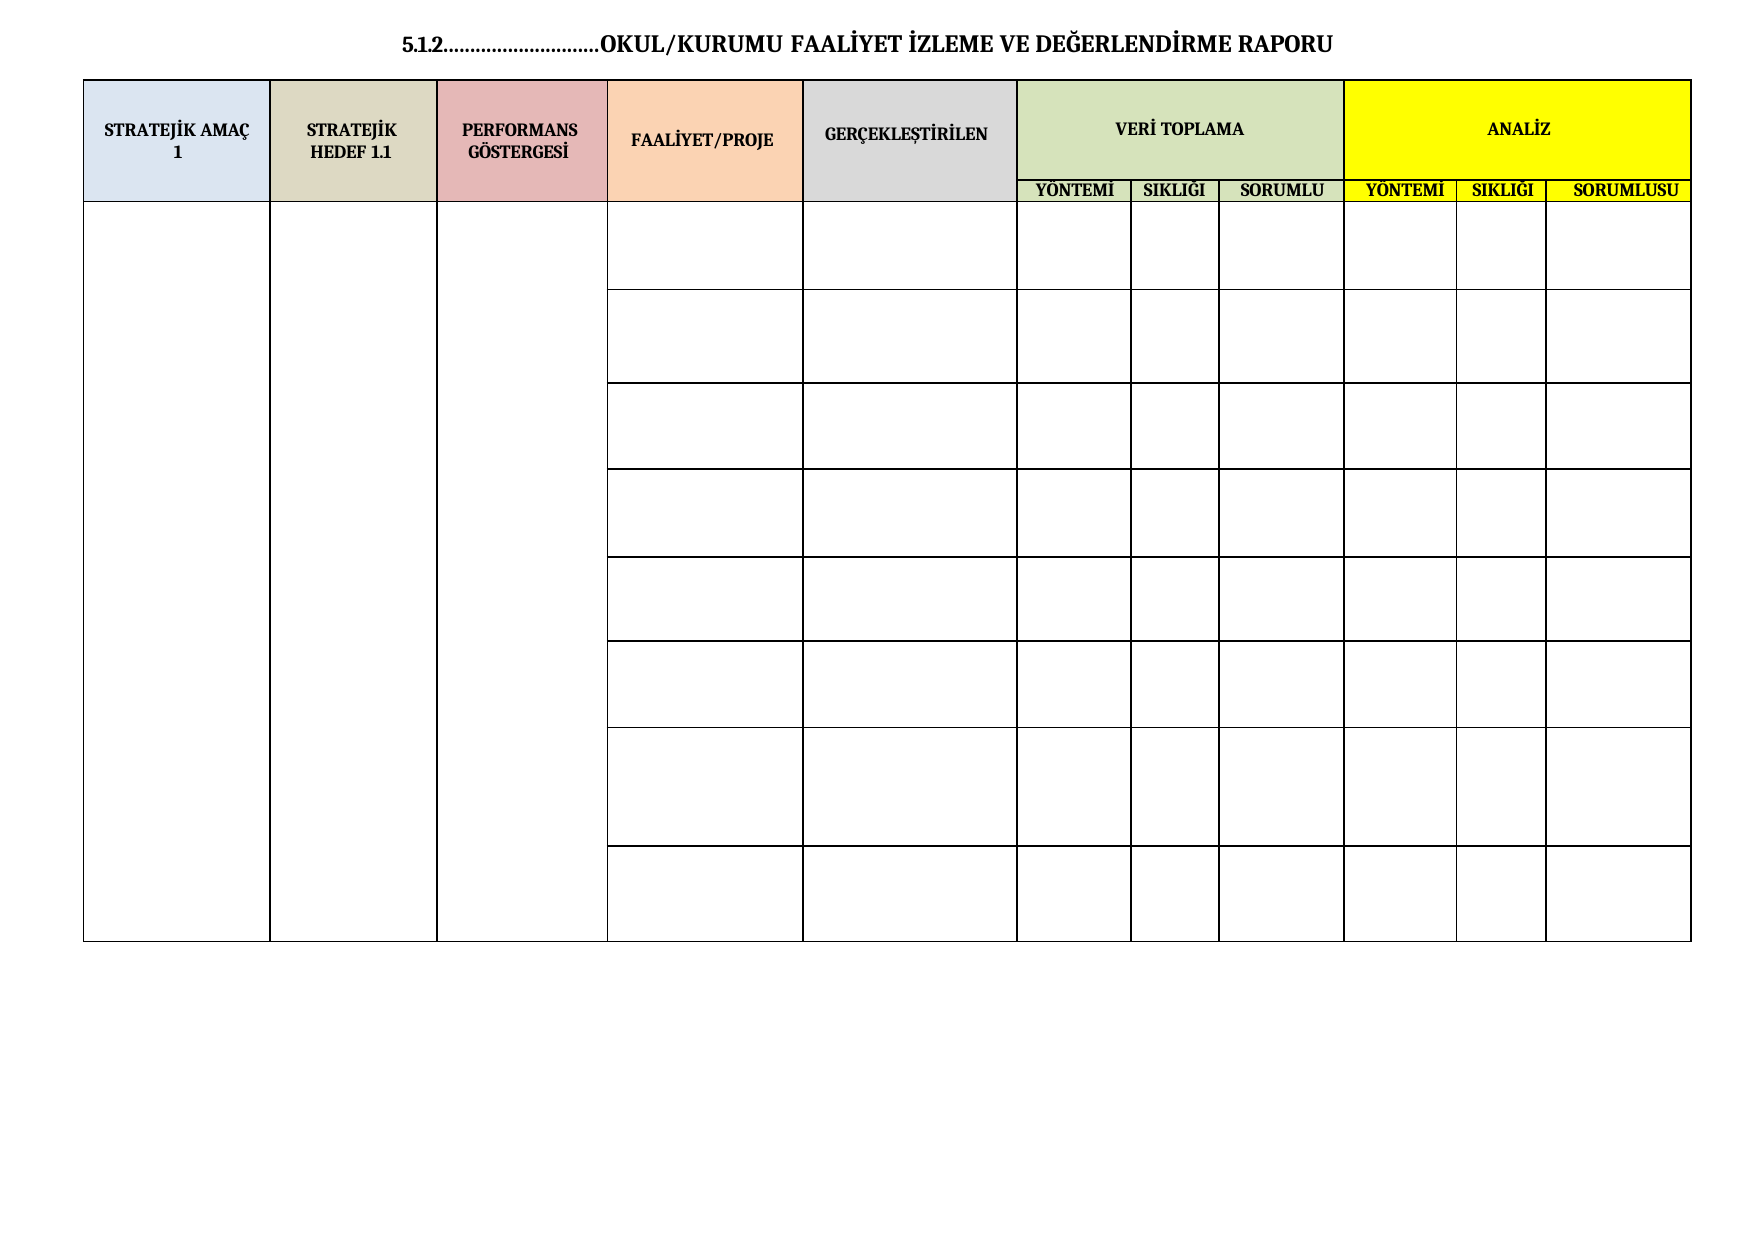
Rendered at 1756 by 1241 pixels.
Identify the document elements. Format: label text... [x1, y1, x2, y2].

table_cell [1132, 728, 1218, 845]
table_cell [1547, 202, 1690, 288]
table_cell [804, 847, 1016, 941]
table_cell [1547, 384, 1690, 468]
table_cell [1547, 642, 1690, 726]
table_cell [1132, 470, 1218, 556]
table_cell [271, 202, 436, 941]
table_cell [804, 728, 1016, 845]
table_cell [1345, 202, 1456, 288]
table_header VERİ TOPLAMA [1018, 81, 1343, 179]
table_cell [1345, 470, 1456, 556]
table_cell [1220, 728, 1343, 845]
table_cell [1018, 290, 1130, 382]
table_header ANALİZ [1345, 81, 1690, 179]
table_cell YÖNTEMİ [1345, 181, 1456, 201]
table_cell [1547, 290, 1690, 382]
table_cell [1457, 470, 1545, 556]
table_header FAALİYET/PROJE [608, 81, 802, 201]
table_cell [1132, 202, 1218, 288]
table_cell [1018, 558, 1130, 640]
table_header STRATEJİK AMAÇ 1 [84, 81, 269, 201]
table_cell [608, 290, 802, 382]
table_cell [1132, 384, 1218, 468]
table_cell [608, 558, 802, 640]
table_cell [1220, 202, 1343, 288]
table_cell [1457, 642, 1545, 726]
table_cell [1345, 290, 1456, 382]
table_cell [1345, 384, 1456, 468]
table_cell [1345, 728, 1456, 845]
table_cell [1220, 290, 1343, 382]
table_cell [1547, 728, 1690, 845]
table_cell [804, 642, 1016, 726]
table_cell [1132, 290, 1218, 382]
table_header STRATEJİK HEDEF 1.1 [271, 81, 436, 201]
table_cell [804, 290, 1016, 382]
table_cell [1547, 847, 1690, 941]
table_cell [1018, 202, 1130, 288]
table_cell [608, 642, 802, 726]
table_cell [1132, 642, 1218, 726]
table_cell [1457, 558, 1545, 640]
table_cell [1220, 642, 1343, 726]
table_cell [1220, 847, 1343, 941]
list OKUL/KURUMU FAALİYET İZLEME VE DEĞERLENDİRME RAPORU [402, 30, 1696, 59]
table_cell [1018, 847, 1130, 941]
table_cell [608, 202, 802, 288]
table_cell [1220, 558, 1343, 640]
table_cell [1018, 642, 1130, 726]
table_cell [1018, 728, 1130, 845]
table_cell [1018, 470, 1130, 556]
table_cell [1345, 558, 1456, 640]
table_cell SORUMLUSU [1547, 181, 1690, 201]
table_cell [1220, 470, 1343, 556]
table_cell SIKLIĞI [1132, 181, 1218, 201]
table_cell [1457, 290, 1545, 382]
table_cell [608, 728, 802, 845]
table_cell [1457, 384, 1545, 468]
table_cell [1132, 847, 1218, 941]
table_cell [1547, 558, 1690, 640]
table_header PERFORMANS GÖSTERGESİ [438, 81, 607, 201]
table_cell YÖNTEMİ [1018, 181, 1130, 201]
table_cell [1132, 558, 1218, 640]
table_cell [1457, 202, 1545, 288]
table_cell [1547, 470, 1690, 556]
table_cell [1345, 847, 1456, 941]
table_header GERÇEKLEŞTİRİLEN [804, 81, 1016, 201]
table_cell [1345, 642, 1456, 726]
table_cell [1018, 384, 1130, 468]
table_cell SORUMLU [1220, 181, 1343, 201]
table_cell [1457, 847, 1545, 941]
table_cell [608, 847, 802, 941]
table_cell [804, 202, 1016, 288]
table_cell [804, 470, 1016, 556]
table_cell [1220, 384, 1343, 468]
table_cell [804, 384, 1016, 468]
table_cell [438, 202, 607, 941]
table_cell [608, 384, 802, 468]
table_cell [804, 558, 1016, 640]
table_cell [608, 470, 802, 556]
table_cell [84, 202, 269, 941]
table_cell SIKLIĞI [1457, 181, 1545, 201]
table_cell [1457, 728, 1545, 845]
